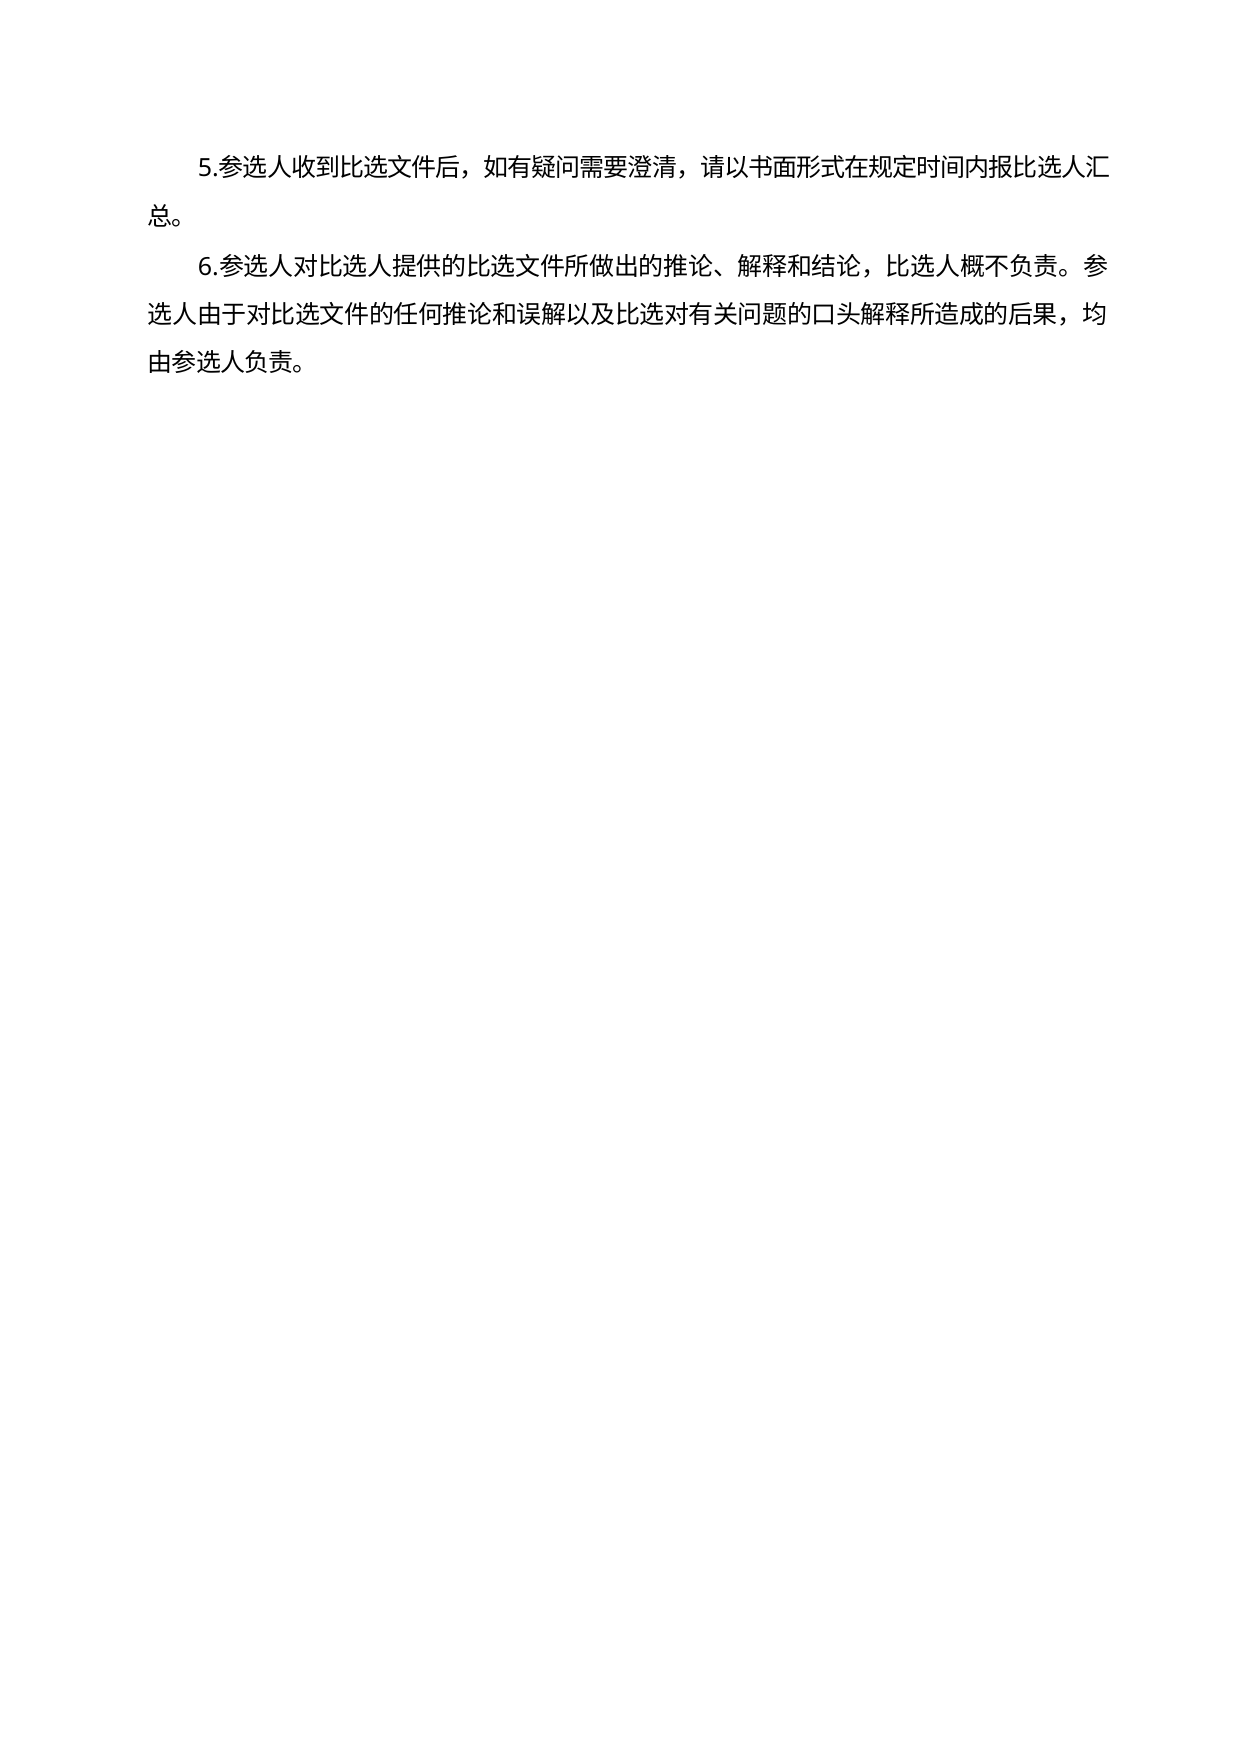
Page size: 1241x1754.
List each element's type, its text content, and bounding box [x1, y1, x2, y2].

text 6.参选人对比选人提供的比选文件所做出的推论、解释和结论，比选人概不负责。参选人由于对比选文件的任何推论和误解以及比选对有关问题的口头解释所造成的后果，均由参选人负责。 [148, 247, 1110, 379]
text 5.参选人收到比选文件后，如有疑问需要澄清，请以书面形式在规定时间内报比选人汇总。 [148, 148, 1110, 232]
